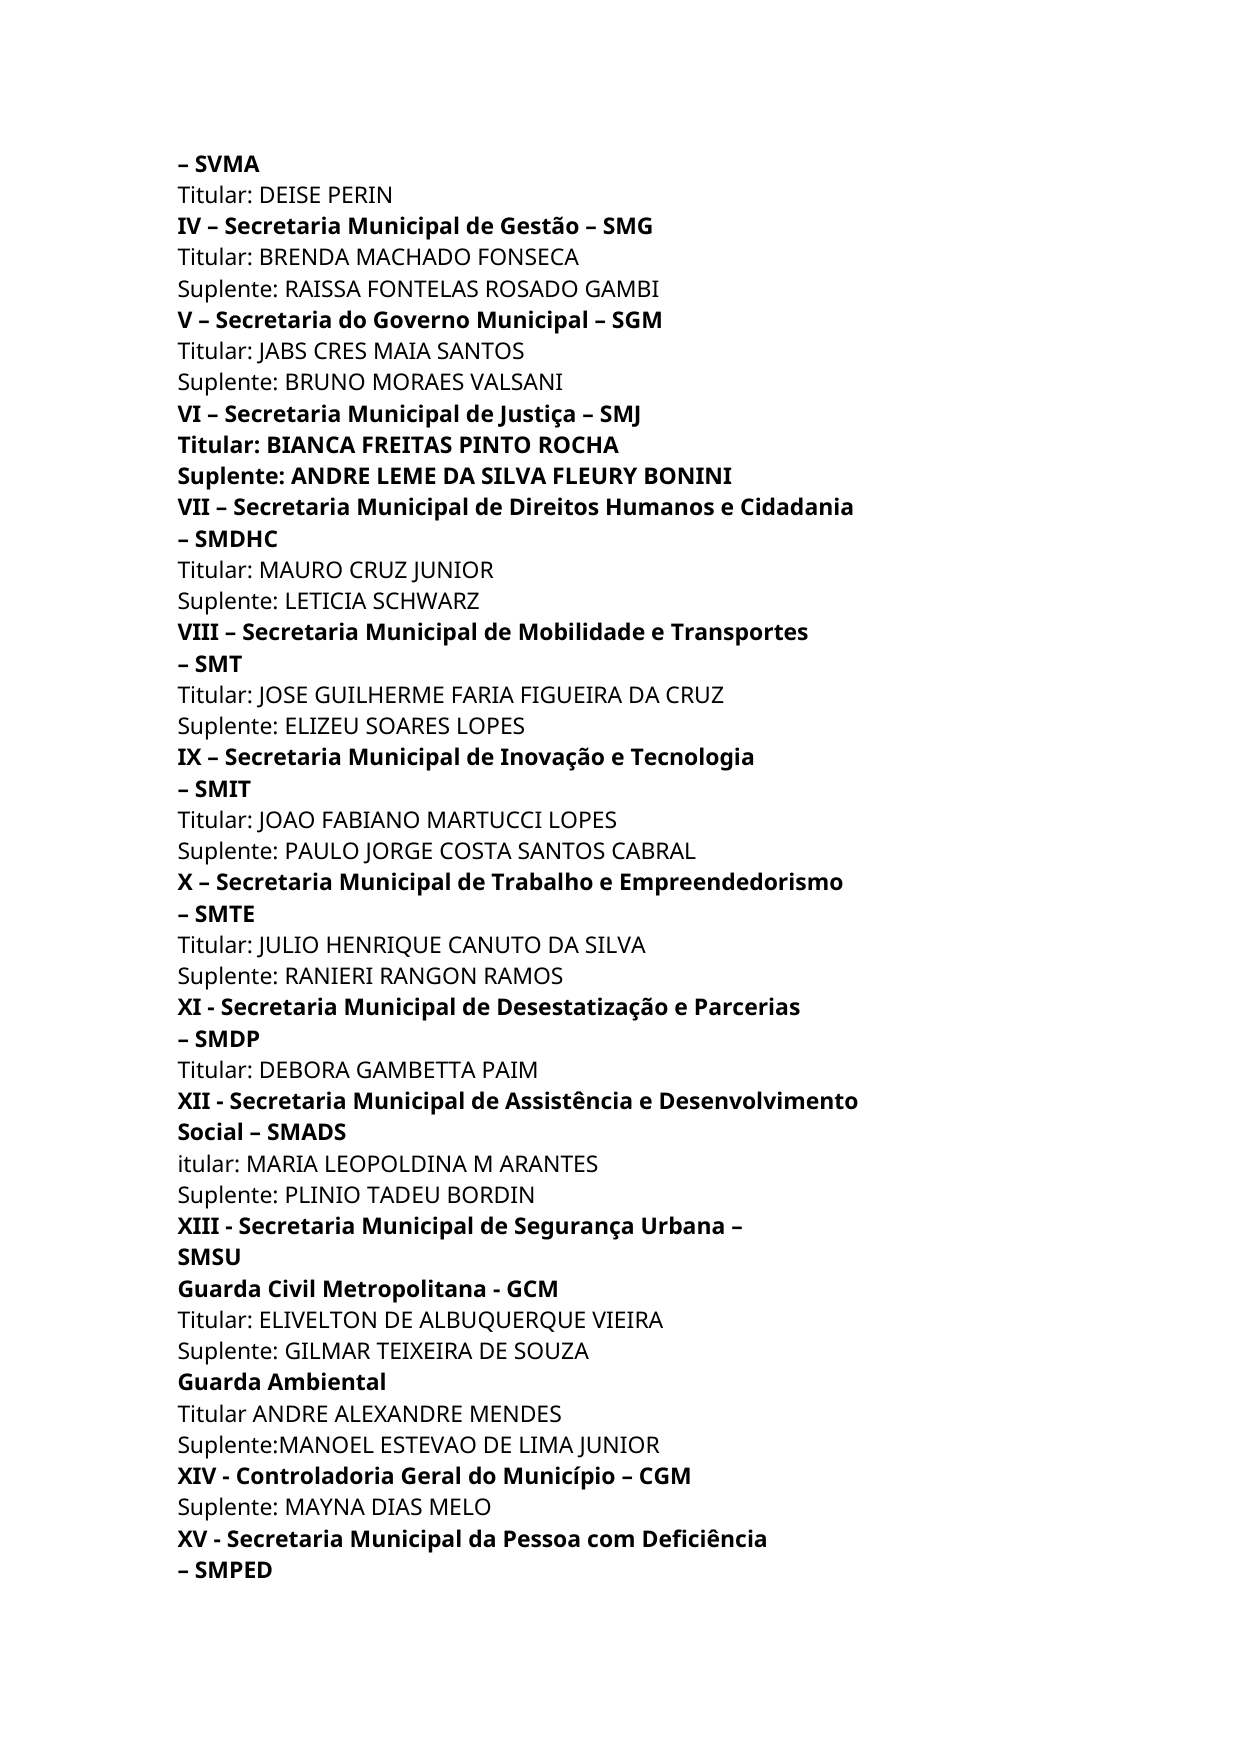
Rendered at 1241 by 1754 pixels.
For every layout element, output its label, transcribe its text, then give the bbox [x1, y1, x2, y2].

text Suplente: GILMAR TEIXEIRA DE SOUZA [177, 1335, 1063, 1366]
text IV – Secretaria Municipal de Gestão – SMG [177, 210, 1063, 241]
text Suplente: MAYNA DIAS MELO [177, 1491, 1063, 1523]
text VI – Secretaria Municipal de Justiça – SMJ [177, 398, 1063, 429]
text Suplente: RANIERI RANGON RAMOS [177, 960, 1063, 991]
text Titular ANDRE ALEXANDRE MENDES [177, 1398, 1063, 1429]
text Titular: JOSE GUILHERME FARIA FIGUEIRA DA CRUZ [177, 679, 1063, 710]
text – SMDP [177, 1023, 1063, 1054]
text Social – SMADS [177, 1116, 1063, 1148]
text Guarda Civil Metropolitana - GCM [177, 1273, 1063, 1304]
text VII – Secretaria Municipal de Direitos Humanos e Cidadania [177, 491, 1063, 523]
text Titular: DEBORA GAMBETTA PAIM [177, 1054, 1063, 1085]
text Suplente: ELIZEU SOARES LOPES [177, 710, 1063, 741]
text Titular: MAURO CRUZ JUNIOR [177, 554, 1063, 585]
text Suplente: RAISSA FONTELAS ROSADO GAMBI [177, 273, 1063, 304]
text V – Secretaria do Governo Municipal – SGM [177, 304, 1063, 335]
text XIV - Controladoria Geral do Município – CGM [177, 1460, 1063, 1491]
text – SMTE [177, 898, 1063, 929]
text – SMDHC [177, 523, 1063, 554]
text Guarda Ambiental [177, 1366, 1063, 1398]
text IX – Secretaria Municipal de Inovação e Tecnologia [177, 741, 1063, 773]
text XII - Secretaria Municipal de Assistência e Desenvolvimento [177, 1085, 1063, 1116]
text XIII - Secretaria Municipal de Segurança Urbana – [177, 1210, 1063, 1241]
text – SMT [177, 648, 1063, 679]
text itular: MARIA LEOPOLDINA M ARANTES [177, 1148, 1063, 1179]
text – SMPED [177, 1554, 1063, 1585]
text XI - Secretaria Municipal de Desestatização e Parcerias [177, 991, 1063, 1023]
text Suplente: LETICIA SCHWARZ [177, 585, 1063, 616]
text Titular: DEISE PERIN [177, 179, 1063, 210]
text Titular: ELIVELTON DE ALBUQUERQUE VIEIRA [177, 1304, 1063, 1335]
text Titular: JABS CRES MAIA SANTOS [177, 335, 1063, 366]
text Suplente: ANDRE LEME DA SILVA FLEURY BONINI [177, 460, 1063, 491]
text VIII – Secretaria Municipal de Mobilidade e Transportes [177, 616, 1063, 648]
text XV - Secretaria Municipal da Pessoa com Deficiência [177, 1523, 1063, 1554]
text – SVMA [177, 148, 1063, 179]
text X – Secretaria Municipal de Trabalho e Empreendedorismo [177, 866, 1063, 898]
text Suplente: PAULO JORGE COSTA SANTOS CABRAL [177, 835, 1063, 866]
text SMSU [177, 1241, 1063, 1273]
text Titular: JULIO HENRIQUE CANUTO DA SILVA [177, 929, 1063, 960]
text Titular: JOAO FABIANO MARTUCCI LOPES [177, 804, 1063, 835]
text Suplente: BRUNO MORAES VALSANI [177, 366, 1063, 398]
text Titular: BRENDA MACHADO FONSECA [177, 241, 1063, 273]
text Suplente: PLINIO TADEU BORDIN [177, 1179, 1063, 1210]
text – SMIT [177, 773, 1063, 804]
text Suplente:MANOEL ESTEVAO DE LIMA JUNIOR [177, 1429, 1063, 1460]
text Titular: BIANCA FREITAS PINTO ROCHA [177, 429, 1063, 460]
